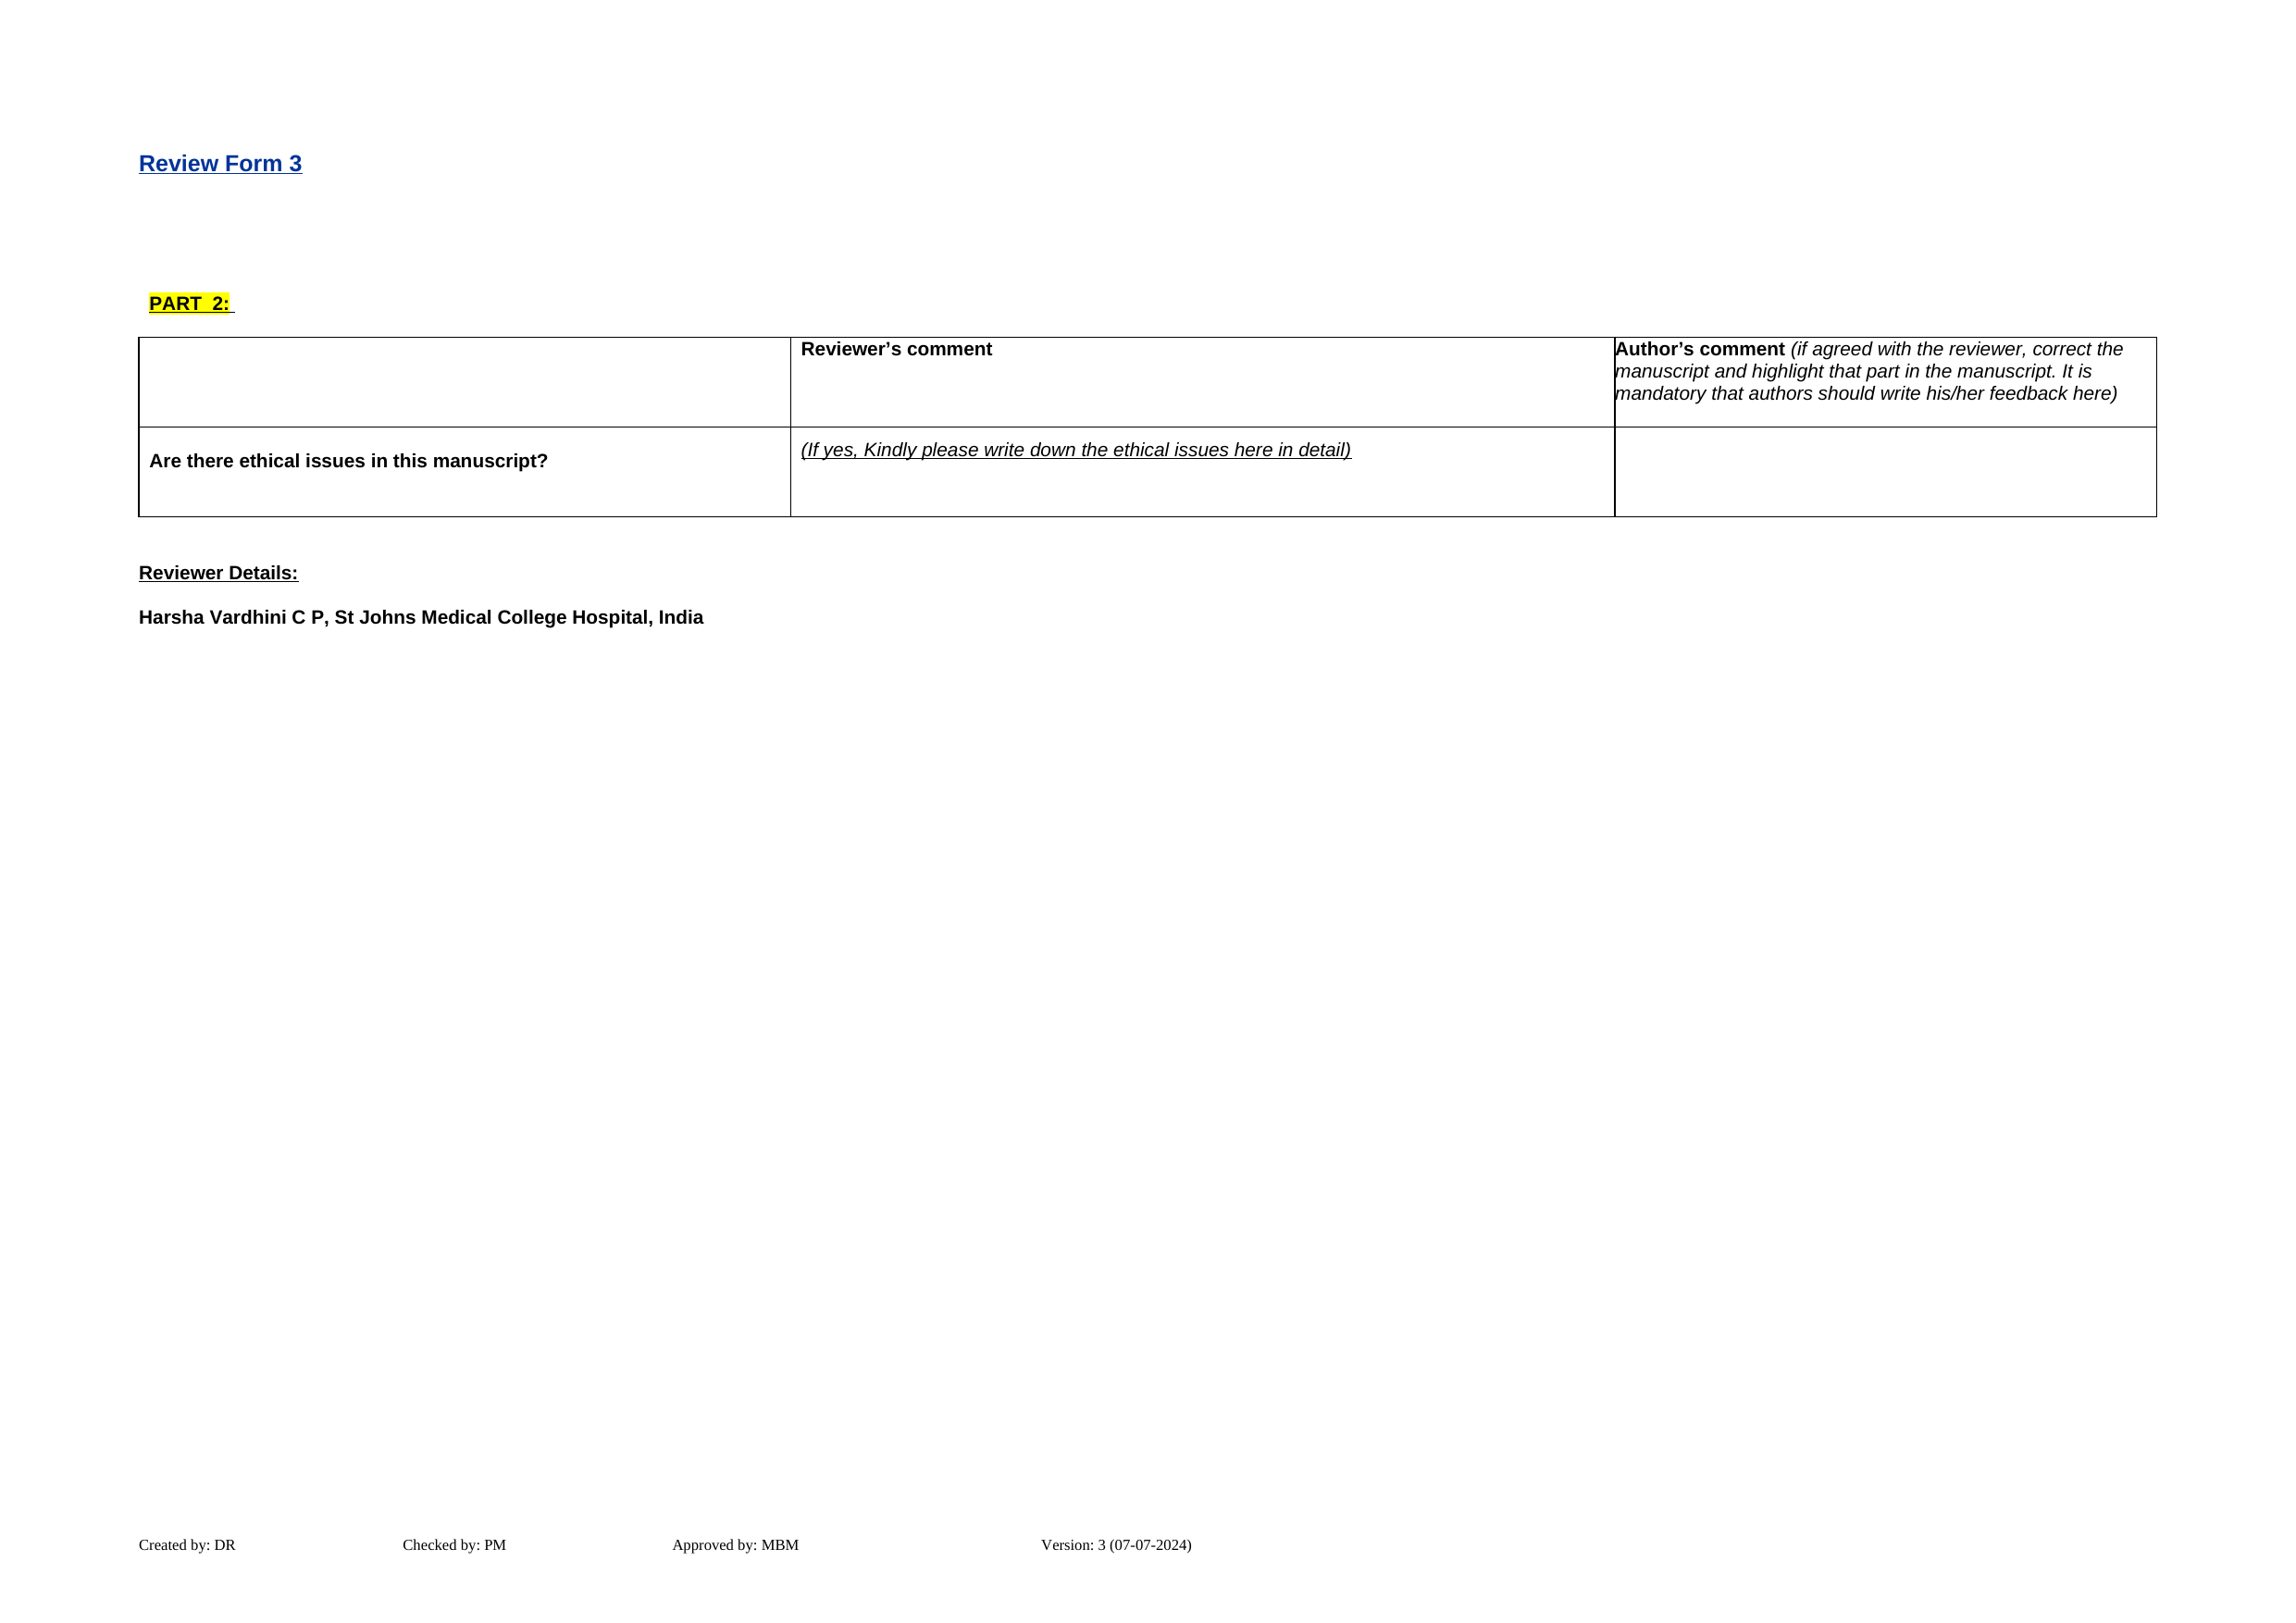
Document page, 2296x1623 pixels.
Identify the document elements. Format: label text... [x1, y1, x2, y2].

table_cell (If yes, Kindly please write down the ethical issues here in detail) [791, 427, 1614, 516]
table_cell [1616, 427, 2156, 516]
text Reviewer Details: [139, 562, 2156, 584]
table_cell [140, 338, 790, 427]
table_cell Author’s comment (if agreed with the reviewer, correct the manuscript and highlight that part in the manuscript. It is mandatory that authors should write his/her feedback here) [1616, 338, 2156, 427]
text Harsha Vardhini C P, St Johns Medical College Hospital, India [139, 606, 2156, 628]
table_cell Reviewer’s comment [791, 338, 1614, 427]
table_cell Are there ethical issues in this manuscript? [140, 427, 790, 516]
table_header PART 2: [139, 292, 2156, 337]
